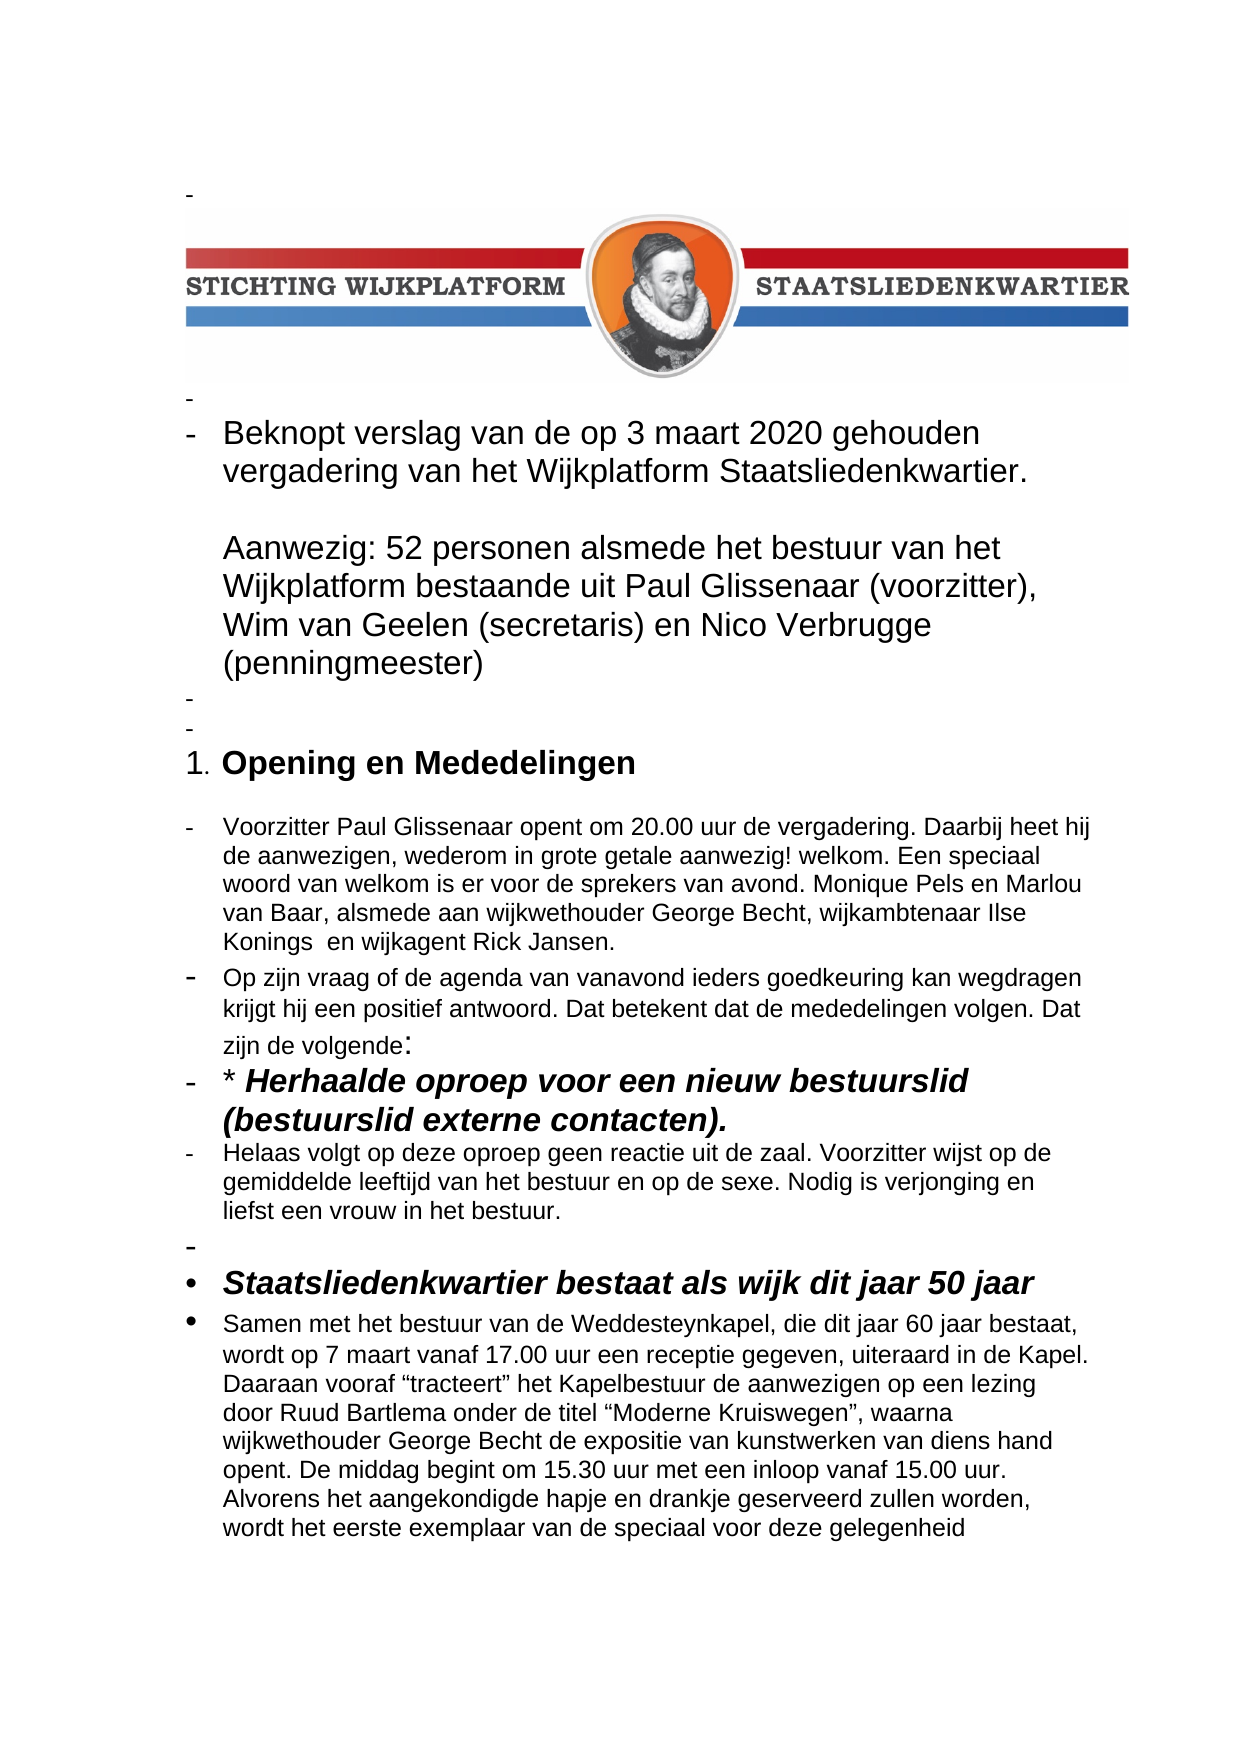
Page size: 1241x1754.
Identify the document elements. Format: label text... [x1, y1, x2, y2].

list Op zijn vraag of de agenda van vanavond ieders goedkeuring kan wegdragen krijgt hij een positief antwoord. Dat betekent dat de mededelingen volgen. Dat zijn de volgende: [185, 956, 1093, 1061]
list Voorzitter Paul Glissenaar opent om 20.00 uur de vergadering. Daarbij heet hij de aanwezigen, wederom in grote getale aanwezig! welkom. Een speciaal woord van welkom is er voor de sprekers van avond. Monique Pels en Marlou van Baar, alsmede aan wijkwethouder George Becht, wijkambtenaar Ilse Konings en wijkagent Rick Jansen. [185, 812, 1093, 956]
picture [185, 208, 1130, 383]
list * Herhaalde oproep voor een nieuw bestuurslid (bestuurslid externe contacten). [185, 1061, 1093, 1138]
text 1. Opening en Mededelingen [148, 743, 1093, 812]
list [185, 1302, 1093, 1541]
list Staatsliedenkwartier bestaat als wijk dit jaar 50 jaar [185, 1263, 1093, 1302]
list Helaas volgt op deze oproep geen reactie uit de zaal. Voorzitter wijst op de gemiddelde leeftijd van het bestuur en op de sexe. Nodig is verjonging en liefst een vrouw in het bestuur. [185, 1138, 1093, 1224]
list Beknopt verslag van de op 3 maart 2020 gehouden vergadering van het Wijkplatform Staatsliedenkwartier. Aanwezig: 52 personen alsmede het bestuur van het Wijkplatform bestaande uit Paul Glissenaar (voorzitter), Wim van Geelen (secretaris) en Nico Verbrugge (penningmeester) [185, 413, 1093, 682]
